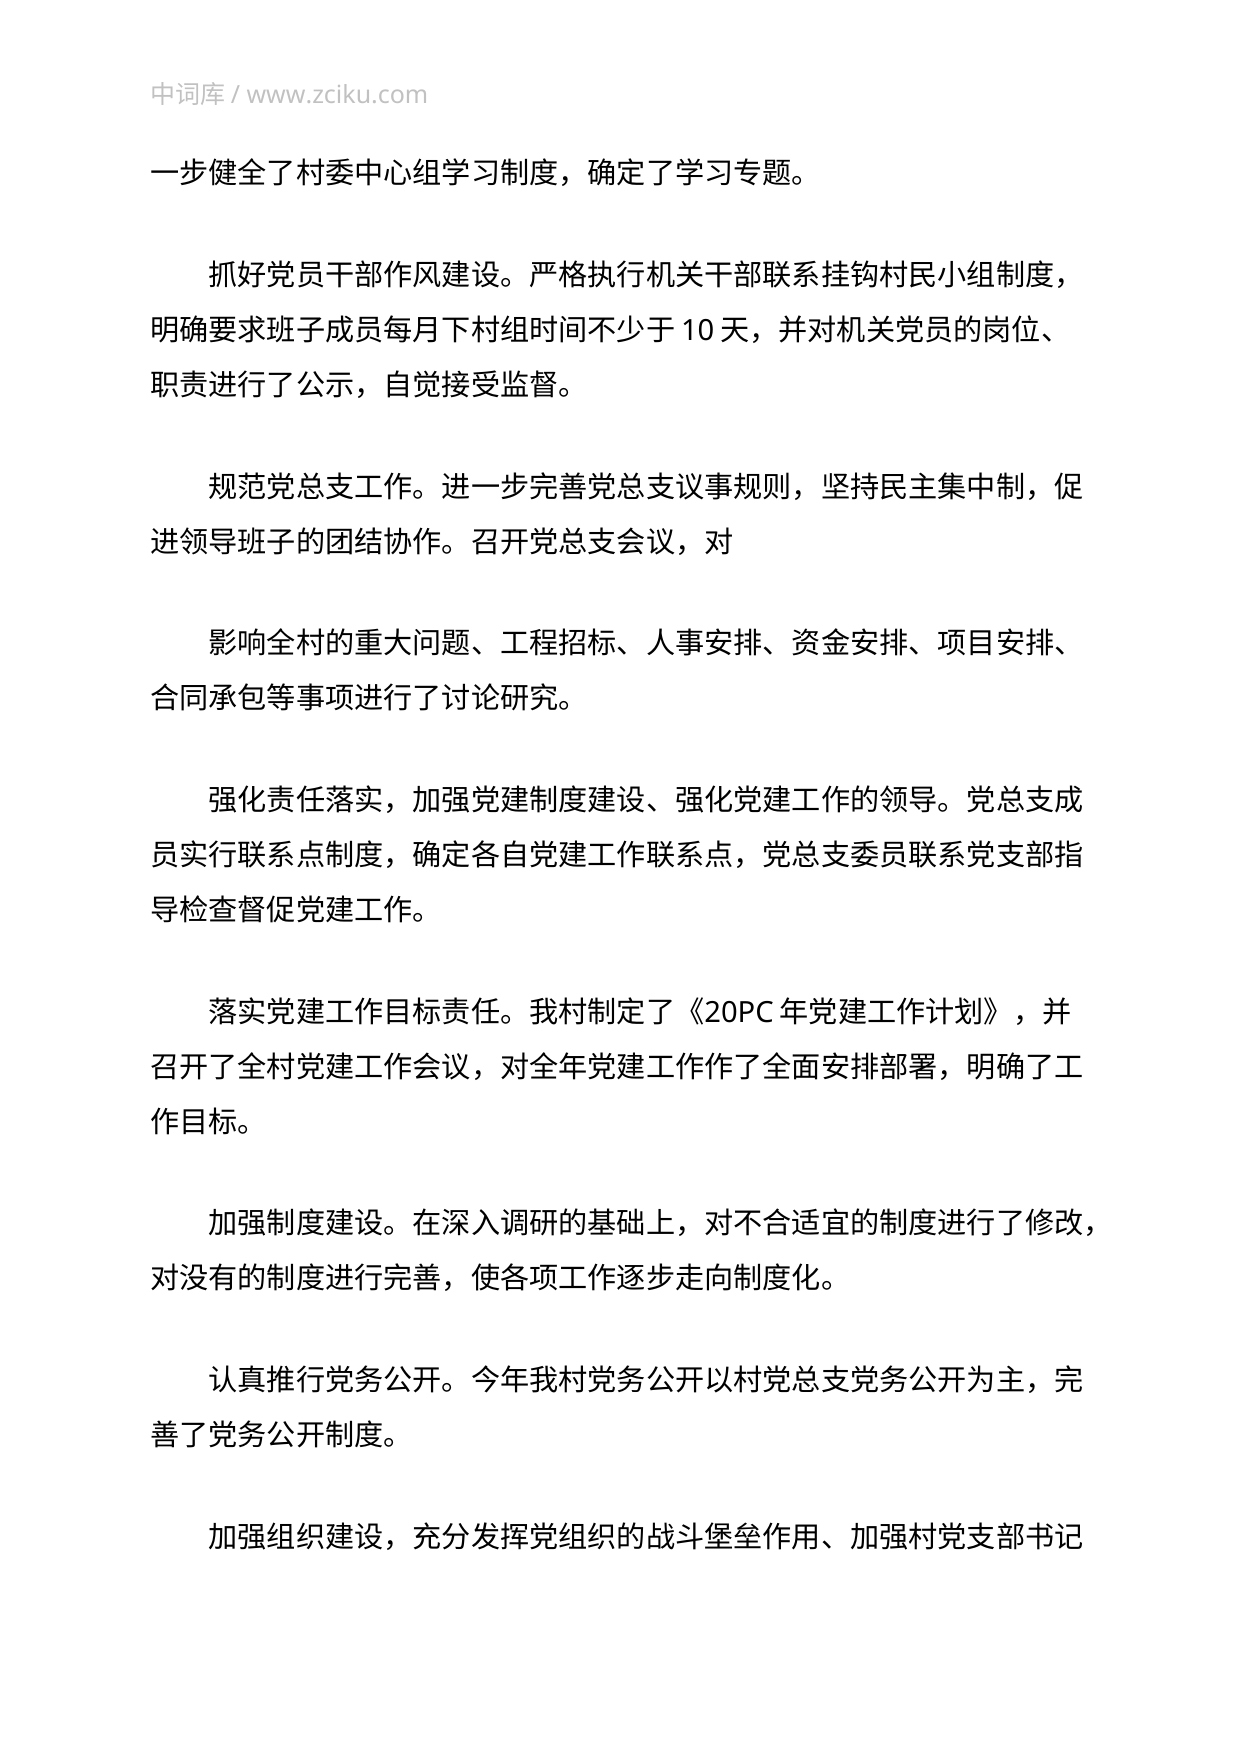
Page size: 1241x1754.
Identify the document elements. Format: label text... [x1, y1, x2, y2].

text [150, 150, 1090, 192]
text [150, 1513, 1090, 1556]
text 强化责任落实，加强党建制度建设、强化党建工作的领导。党总支成员实行联系点制度，确定各自党建工作联系点，党总支委员联系党支部指导检查督促党建工作。 [150, 777, 1090, 929]
text 加强制度建设。在深入调研的基础上，对不合适宜的制度进行了修改，对没有的制度进行完善，使各项工作逐步走向制度化。 [150, 1200, 1090, 1297]
text 认真推行党务公开。今年我村党务公开以村党总支党务公开为主，完善了党务公开制度。 [150, 1357, 1090, 1454]
text 落实党建工作目标责任。我村制定了《20PC年党建工作计划》，并召开了全村党建工作会议，对全年党建工作作了全面安排部署，明确了工作目标。 [150, 988, 1090, 1141]
text 影响全村的重大问题、工程招标、人事安排、资金安排、项目安排、合同承包等事项进行了讨论研究。 [150, 620, 1090, 717]
text 规范党总支工作。进一步完善党总支议事规则，坚持民主集中制，促进领导班子的团结协作。召开党总支会议，对 [150, 463, 1090, 561]
text 抓好党员干部作风建设。严格执行机关干部联系挂钩村民小组制度，明确要求班子成员每月下村组时间不少于10天，并对机关党员的岗位、职责进行了公示，自觉接受监督。 [150, 252, 1090, 404]
